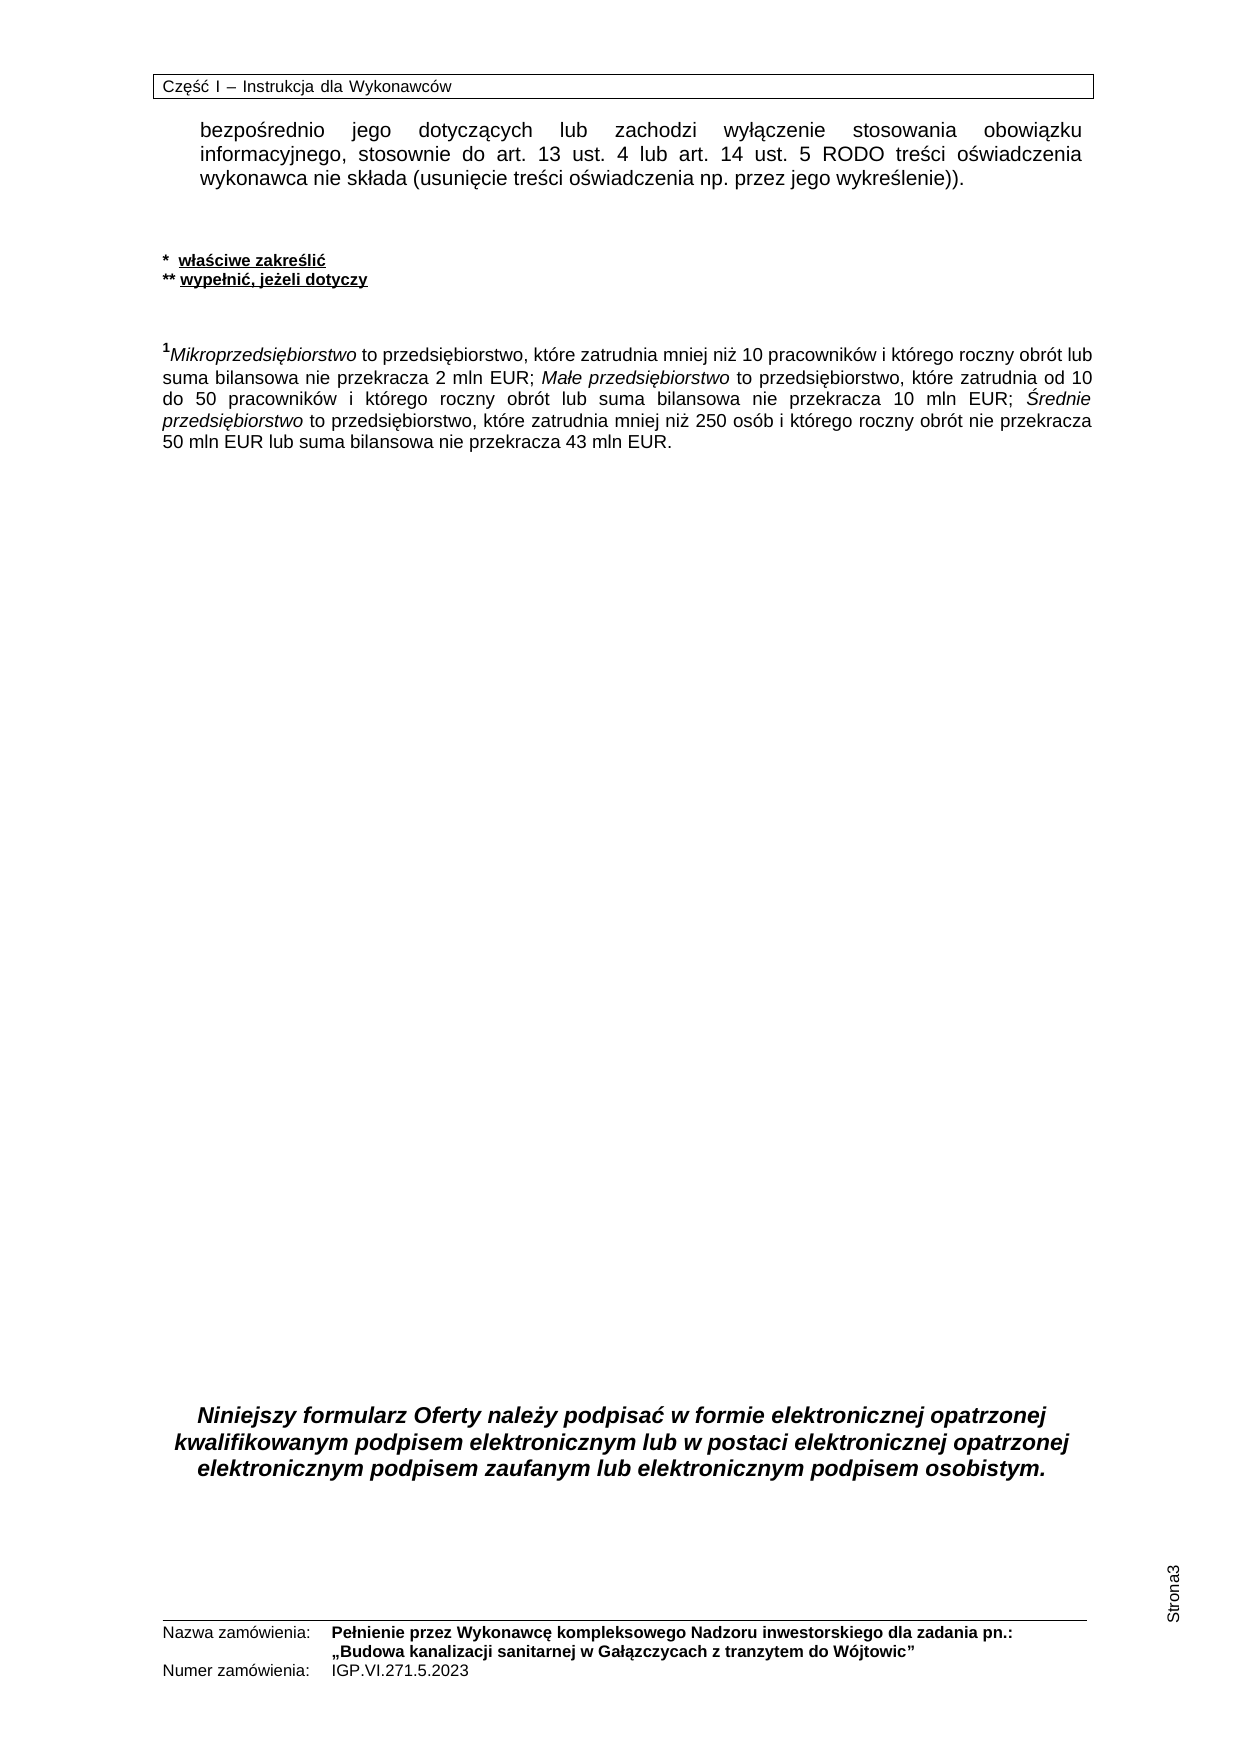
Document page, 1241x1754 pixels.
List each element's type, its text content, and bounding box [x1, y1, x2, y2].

text Niniejszy formularz Oferty należy podpisać w formie elektronicznej opatrzonej kwalifikowanym podpisem elektronicznym lub w postaci elektronicznej opatrzonej elektronicznym podpisem zaufanym lub elektronicznym podpisem osobistym. [162, 1402, 1083, 1481]
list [162, 118, 1083, 190]
text 1Mikroprzedsiębiorstwo to przedsiębiorstwo, które zatrudnia mniej niż 10 pracowników i którego roczny obrót lub suma bilansowa nie przekracza 2 mln EUR; Małe przedsiębiorstwo to przedsiębiorstwo, które zatrudnia od 10 do 50 pracowników i którego roczny obrót lub suma bilansowa nie przekracza 10 mln EUR; Średnie przedsiębiorstwo to przedsiębiorstwo, które zatrudnia mniej niż 250 osób i którego roczny obrót nie przekracza 50 mln EUR lub suma bilansowa nie przekracza 43 mln EUR. [162, 340, 1093, 453]
text * właściwe zakreślić ** wypełnić, jeżeli dotyczy [162, 251, 1093, 289]
